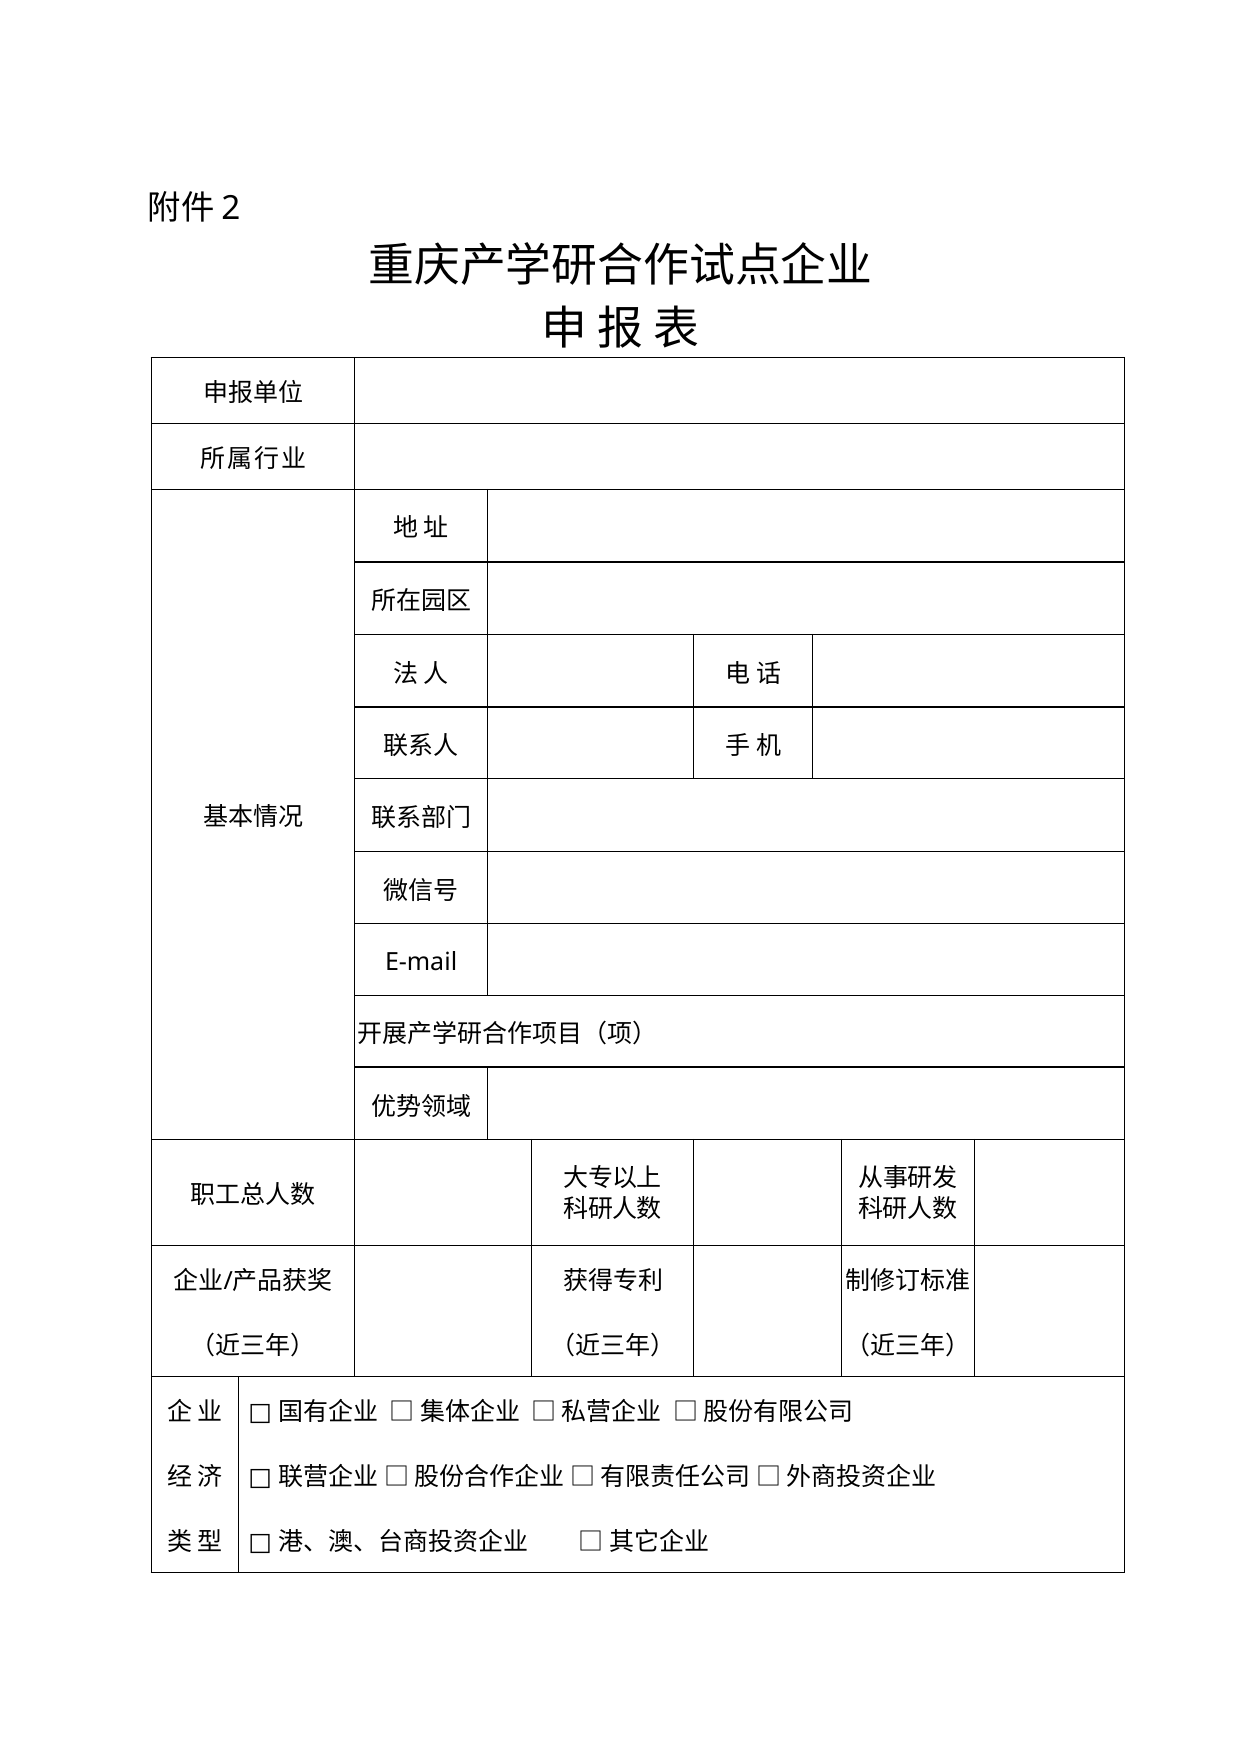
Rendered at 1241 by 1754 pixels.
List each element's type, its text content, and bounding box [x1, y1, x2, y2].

table_cell 手 机 [694, 708, 812, 777]
table_cell □ 国有企业 □ 集体企业 □ 私营企业 □ 股份有限公司 □ 联营企业 □ 股份合作企业 □ 有限责任公司 □ 外商投资企业 □ 港、澳、台商投资企业 □ 其它企业 [239, 1377, 1124, 1572]
table_cell 地 址 [355, 490, 487, 561]
table_cell [488, 563, 1124, 634]
table_cell [488, 852, 1124, 923]
table_cell 所在园区 [355, 563, 487, 634]
table_cell [355, 424, 1124, 489]
table_cell 企业/产品获奖（近三年） [152, 1246, 354, 1376]
table_cell [694, 1246, 841, 1376]
table_cell 开展产学研合作项目（项） [355, 996, 1124, 1066]
table_cell E-mail [355, 924, 487, 995]
table_cell 制修订标准（近三年） [842, 1246, 974, 1376]
table_cell [813, 635, 1124, 706]
table_cell 电 话 [694, 635, 812, 706]
table_cell [975, 1140, 1124, 1245]
text 申 报 表 [148, 294, 1092, 357]
table_cell [488, 708, 693, 777]
text 附件2 [148, 169, 1092, 232]
table_cell 大专以上 科研人数 [532, 1140, 693, 1245]
table_cell [355, 1140, 531, 1245]
table_cell [694, 1140, 841, 1245]
table_cell 微信号 [355, 852, 487, 923]
table_cell [488, 779, 1124, 851]
table_cell 职工总人数 [152, 1140, 354, 1245]
table_cell 获得专利 （近三年） [532, 1246, 693, 1376]
table_cell 联系人 [355, 708, 487, 777]
table_cell [488, 924, 1124, 995]
table_cell [355, 1246, 531, 1376]
table_cell [488, 490, 1124, 561]
table_cell 所属行业 [152, 424, 354, 489]
table_cell [488, 1068, 1124, 1139]
table_header [355, 358, 1124, 423]
table_cell [975, 1246, 1124, 1376]
table_cell [488, 635, 693, 706]
table_header 申报单位 [152, 358, 354, 423]
table_cell [813, 708, 1124, 777]
table_cell 优势领域 [355, 1068, 487, 1139]
table_cell 企 业 经 济 类 型 [152, 1377, 238, 1572]
table_cell 从事研发 科研人数 [842, 1140, 974, 1245]
text 重庆产学研合作试点企业 [148, 232, 1092, 294]
table_cell 基本情况 [152, 490, 354, 1139]
table_cell 联系部门 [355, 779, 487, 851]
table_cell 法 人 [355, 635, 487, 706]
